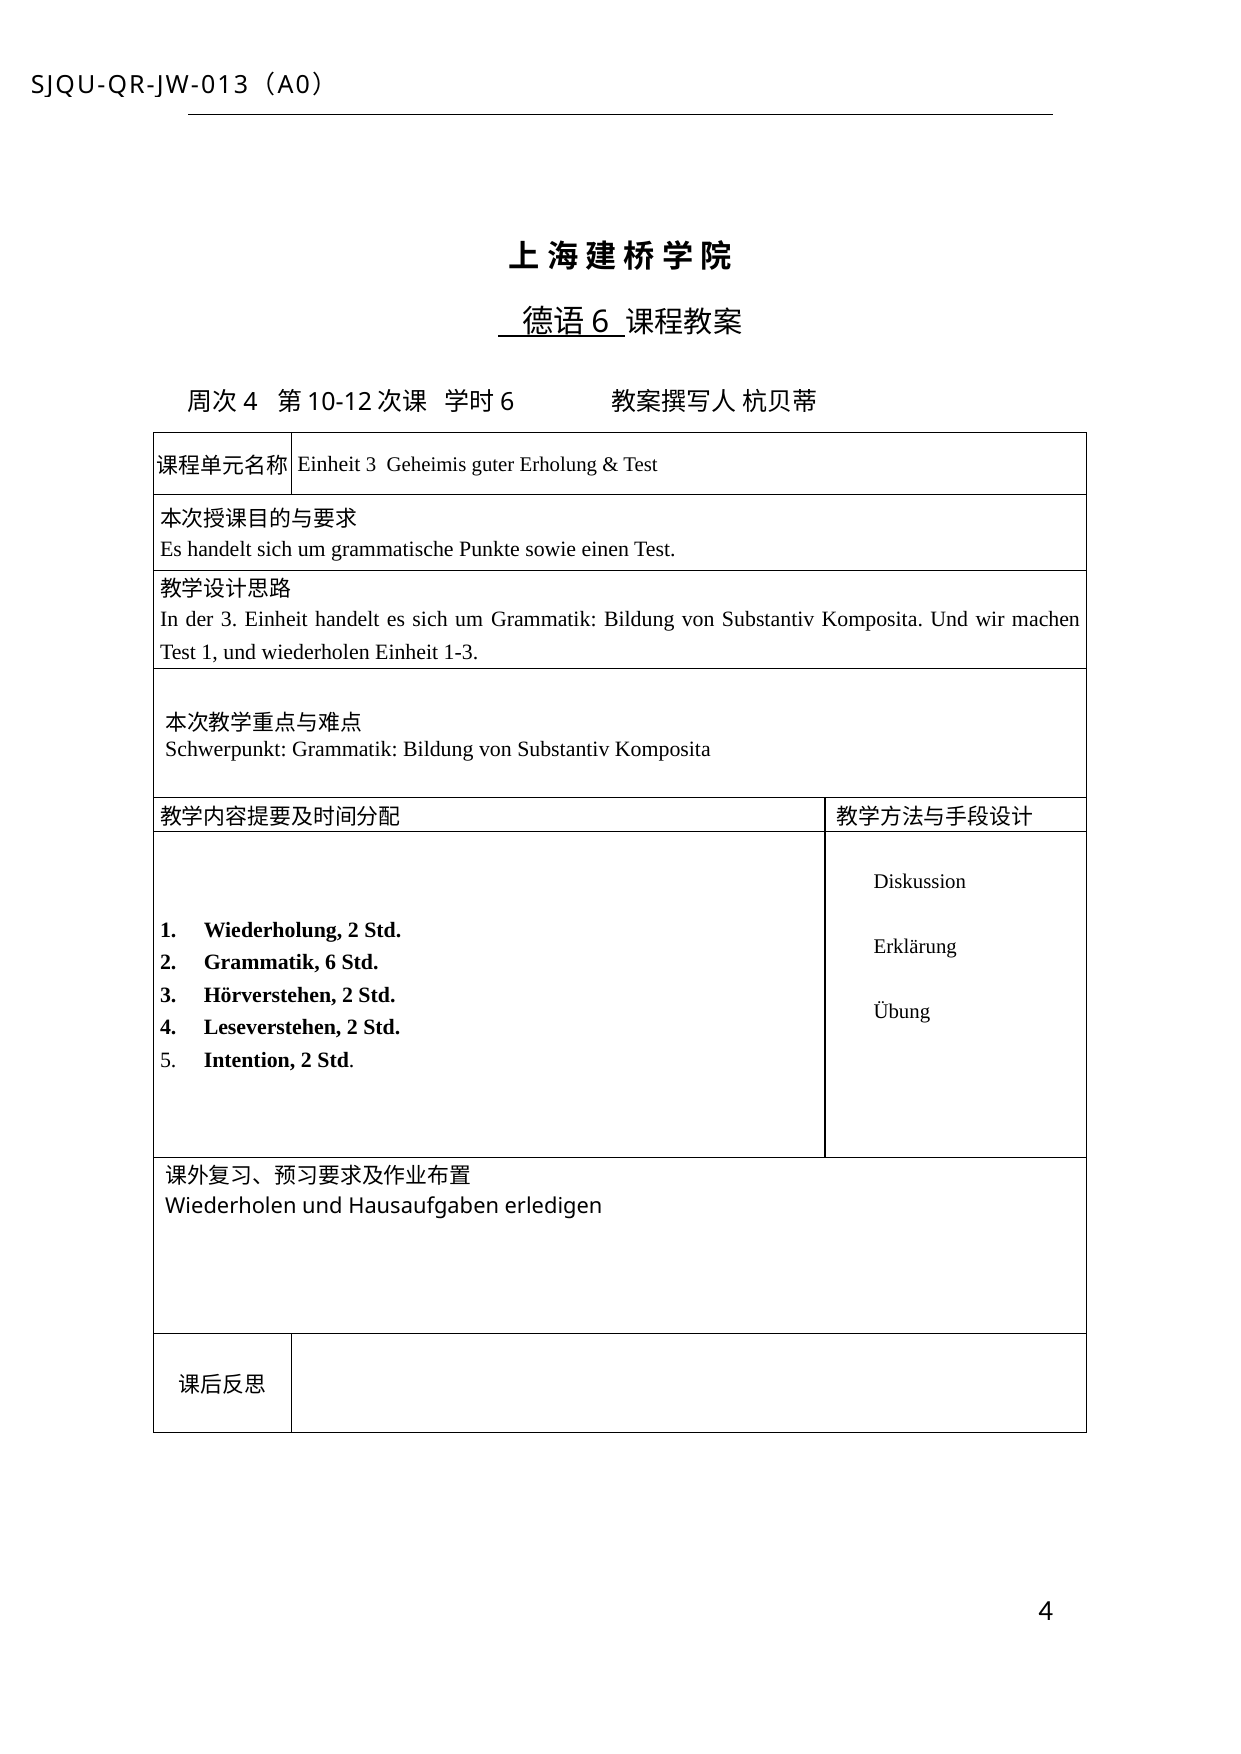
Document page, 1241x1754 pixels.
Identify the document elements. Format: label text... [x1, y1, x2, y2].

text 德语6 课程教案 [187, 286, 1053, 351]
table_cell 本次教学重点与难点 Schwerpunkt: Grammatik: Bildung von Substantiv Komposita [154, 669, 1086, 797]
table_header Einheit 3 Geheimis guter Erholung & Test [292, 433, 1086, 494]
table_cell Wiederholung, 2 Std. Grammatik, 6 Std. Hörverstehen, 2 Std. Leseverstehen, 2 Std. Intention, 2 Std. [154, 832, 824, 1157]
table_cell Diskussion Erklärung Übung [826, 832, 1086, 1157]
table_cell 课后反思 [154, 1334, 291, 1432]
table_cell 课外复习、预习要求及作业布置 Wiederholen und Hausaufgaben erledigen [154, 1158, 1086, 1333]
table_cell [292, 1334, 1086, 1432]
table_cell 教学内容提要及时间分配 [154, 798, 824, 831]
text 上 海 建 桥 学 院 [187, 221, 1053, 286]
table_cell 教学方法与手段设计 [826, 798, 1086, 831]
table_cell 教学设计思路 In der 3. Einheit handelt es sich um Grammatik: Bildung von Substantiv Komposita. Und wir machen Test 1, und wiederholen Einheit 1-3. [154, 571, 1086, 668]
text 周次 4 第10-12次课 学时 6 教案撰写人 杭贝蒂 [187, 367, 1053, 432]
table_header 课程单元名称 [154, 433, 291, 494]
table_cell 本次授课目的与要求 Es handelt sich um grammatische Punkte sowie einen Test. [154, 495, 1086, 570]
